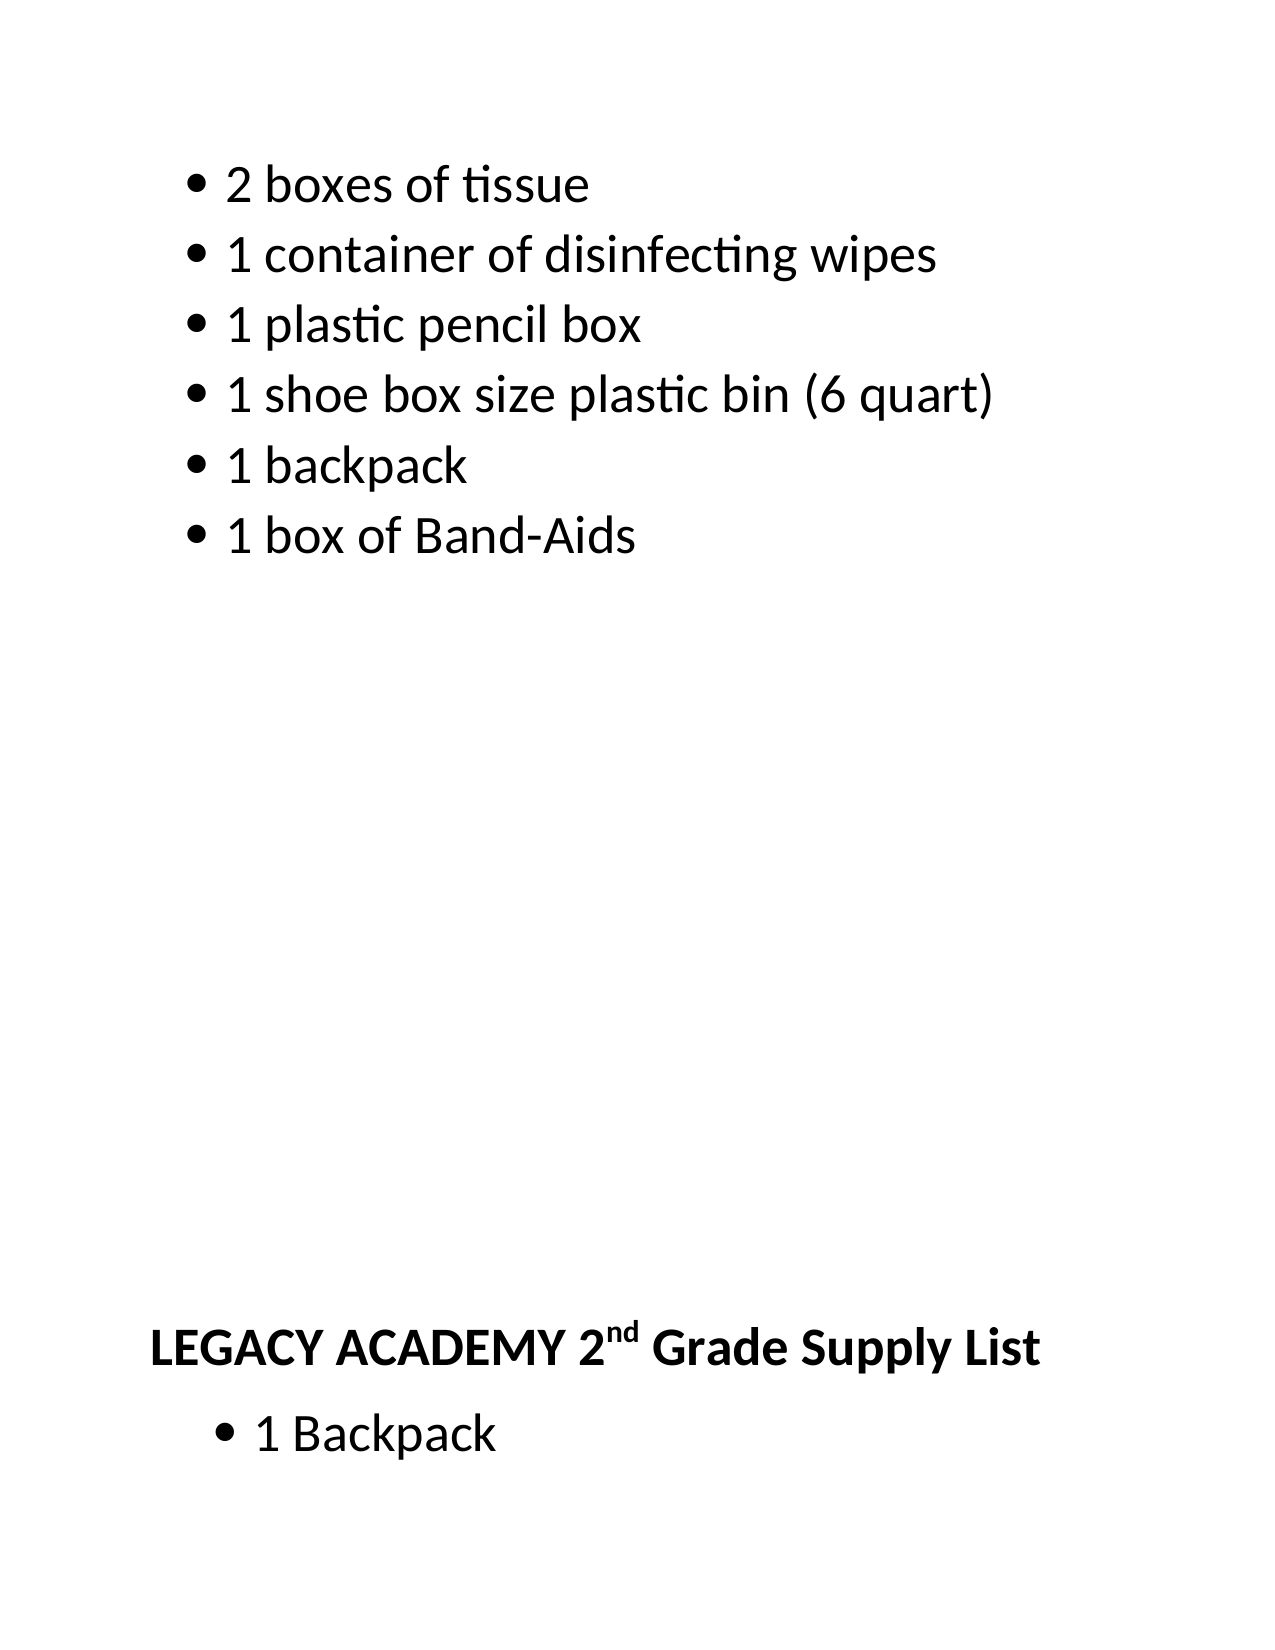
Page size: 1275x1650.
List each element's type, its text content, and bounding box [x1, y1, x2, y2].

list 1 plastic pencil box [187, 290, 1125, 356]
text LEGACY ACADEMY 2nd Grade Supply List [150, 1312, 1125, 1378]
list 1 Backpack [216, 1399, 1125, 1465]
list 1 backpack [187, 430, 1125, 497]
list 1 box of Band-Aids [187, 501, 1125, 567]
list 1 shoe box size plastic bin (6 quart) [187, 360, 1125, 426]
list 1 container of disinfecting wipes [187, 220, 1125, 286]
list 2 boxes of tissue [187, 150, 1125, 216]
